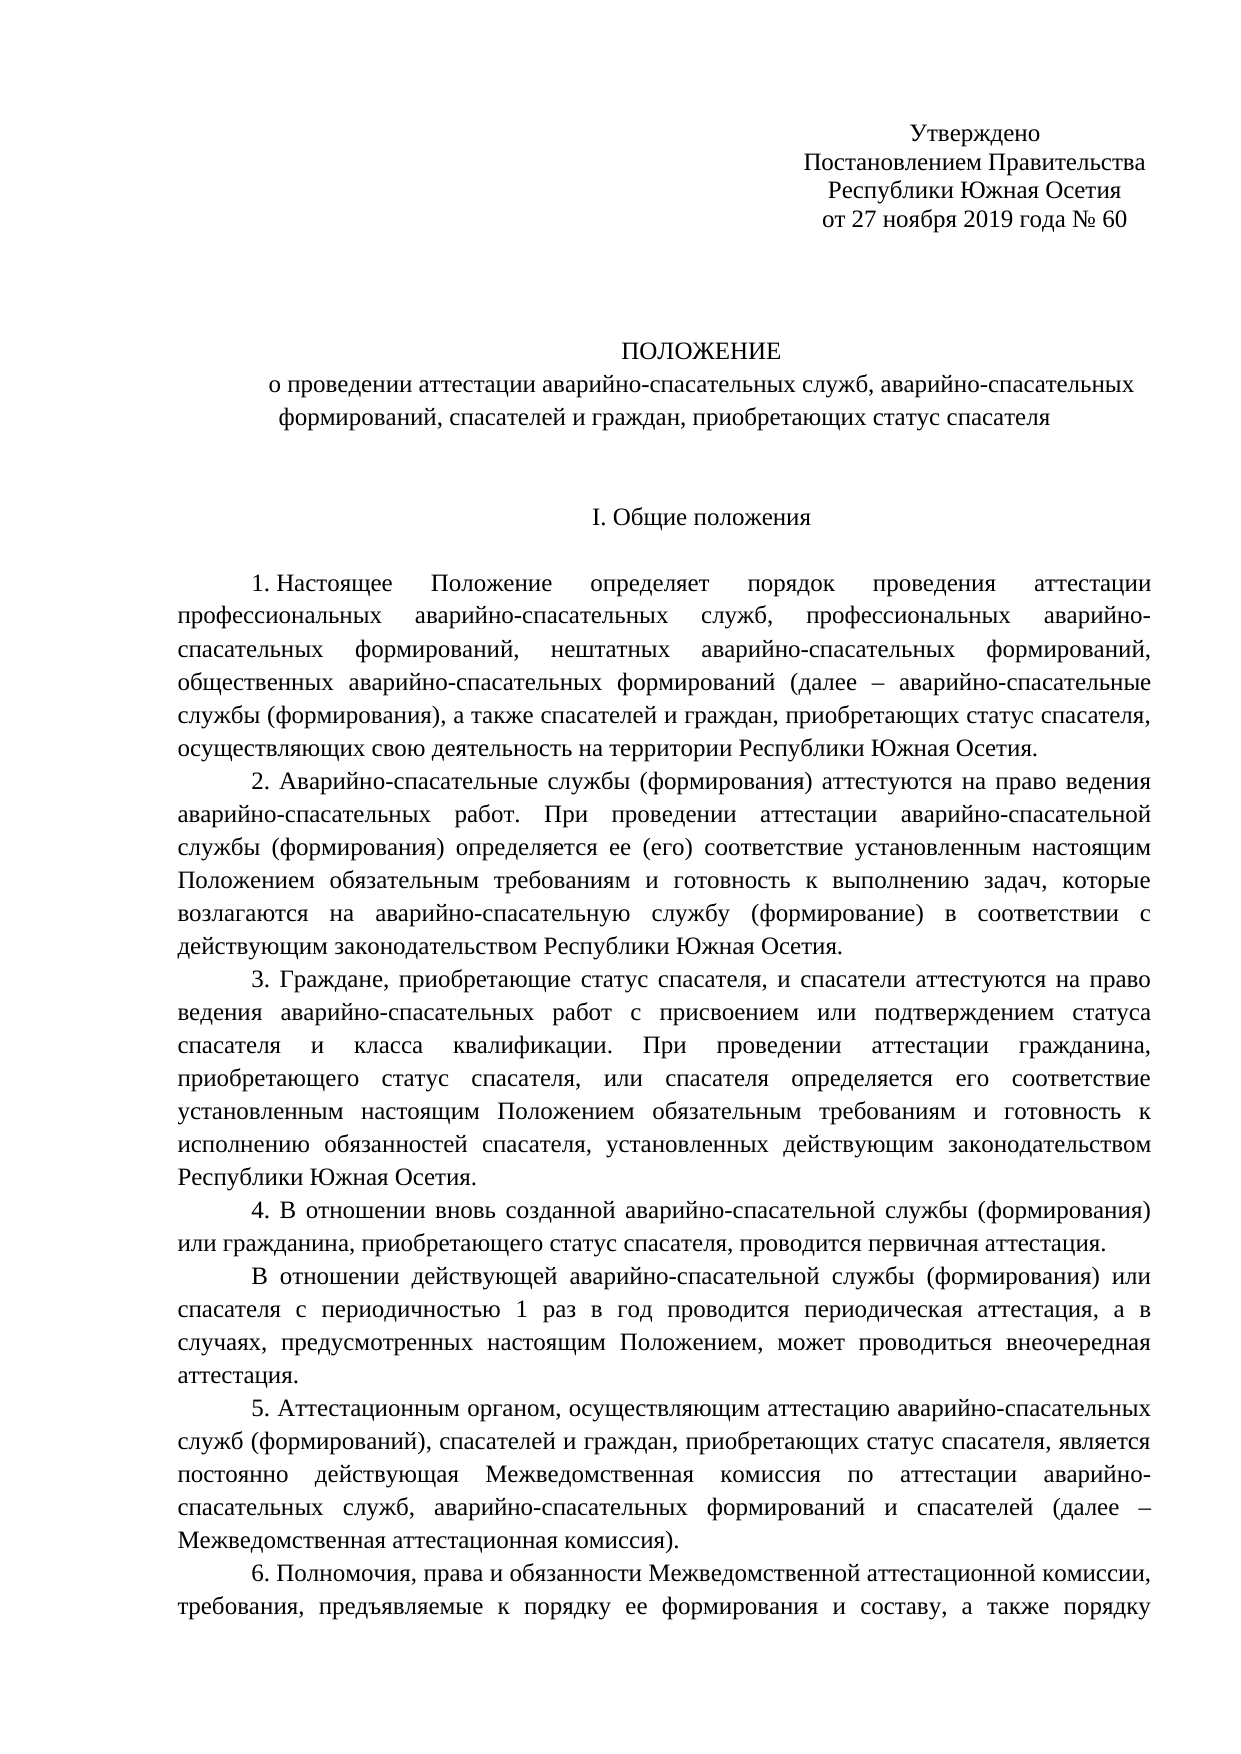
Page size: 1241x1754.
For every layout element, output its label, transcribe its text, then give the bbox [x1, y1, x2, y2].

text от 27 ноября 2019 года № 60 [797, 204, 1152, 233]
text I. Общие положения [177, 502, 1152, 530]
text 4. В отношении вновь созданной аварийно-спасательной службы (формирования) или гражданина, приобретающего статус спасателя, проводится первичная аттестация. [177, 1195, 1152, 1257]
text ПОЛОЖЕНИЕ [177, 336, 1152, 365]
text 1. Настоящее Положение определяет порядок проведения аттестации профессиональных аварийно-спасательных служб, профессиональных аварийно-спасательных формирований, нештатных аварийно-спасательных формирований, общественных аварийно-спасательных формирований (далее – аварийно-спасательные службы (формирования), а также спасателей и граждан, приобретающих статус спасателя, осуществляющих свою деятельность на территории Республики Южная Осетия. [177, 568, 1152, 761]
text 2. Аварийно-спасательные службы (формирования) аттестуются на право ведения аварийно-спасательных работ. При проведении аттестации аварийно-спасательной службы (формирования) определяется ее (его) соответствие установленным настоящим Положением обязательным требованиям и готовность к выполнению задач, которые возлагаются на аварийно-спасательную службу (формирование) в соответствии с действующим законодательством Республики Южная Осетия. [177, 766, 1152, 959]
text 3. Граждане, приобретающие статус спасателя, и спасатели аттестуются на право ведения аварийно-спасательных работ с присвоением или подтверждением статуса спасателя и класса квалификации. При проведении аттестации гражданина, приобретающего статус спасателя, или спасателя определяется его соответствие установленным настоящим Положением обязательным требованиям и готовность к исполнению обязанностей спасателя, установленных действующим законодательством Республики Южная Осетия. [177, 964, 1152, 1191]
text 5. Аттестационным органом, осуществляющим аттестацию аварийно-спасательных служб (формирований), спасателей и граждан, приобретающих статус спасателя, является постоянно действующая Межведомственная комиссия по аттестации аварийно-спасательных служб, аварийно-спасательных формирований и спасателей (далее – Межведомственная аттестационная комиссия). [177, 1393, 1152, 1554]
text о проведении аттестации аварийно-спасательных служб, аварийно-спасательных формирований, спасателей и граждан, приобретающих статус спасателя [177, 369, 1152, 431]
text Утверждено [797, 118, 1152, 147]
text Республики Южная Осетия [797, 176, 1152, 204]
text Постановлением Правительства [797, 147, 1152, 176]
text В отношении действующей аварийно-спасательной службы (формирования) или спасателя с периодичностью 1 раз в год проводится периодическая аттестация, а в случаях, предусмотренных настоящим Положением, может проводиться внеочередная аттестация. [177, 1261, 1152, 1389]
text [177, 1558, 1152, 1620]
